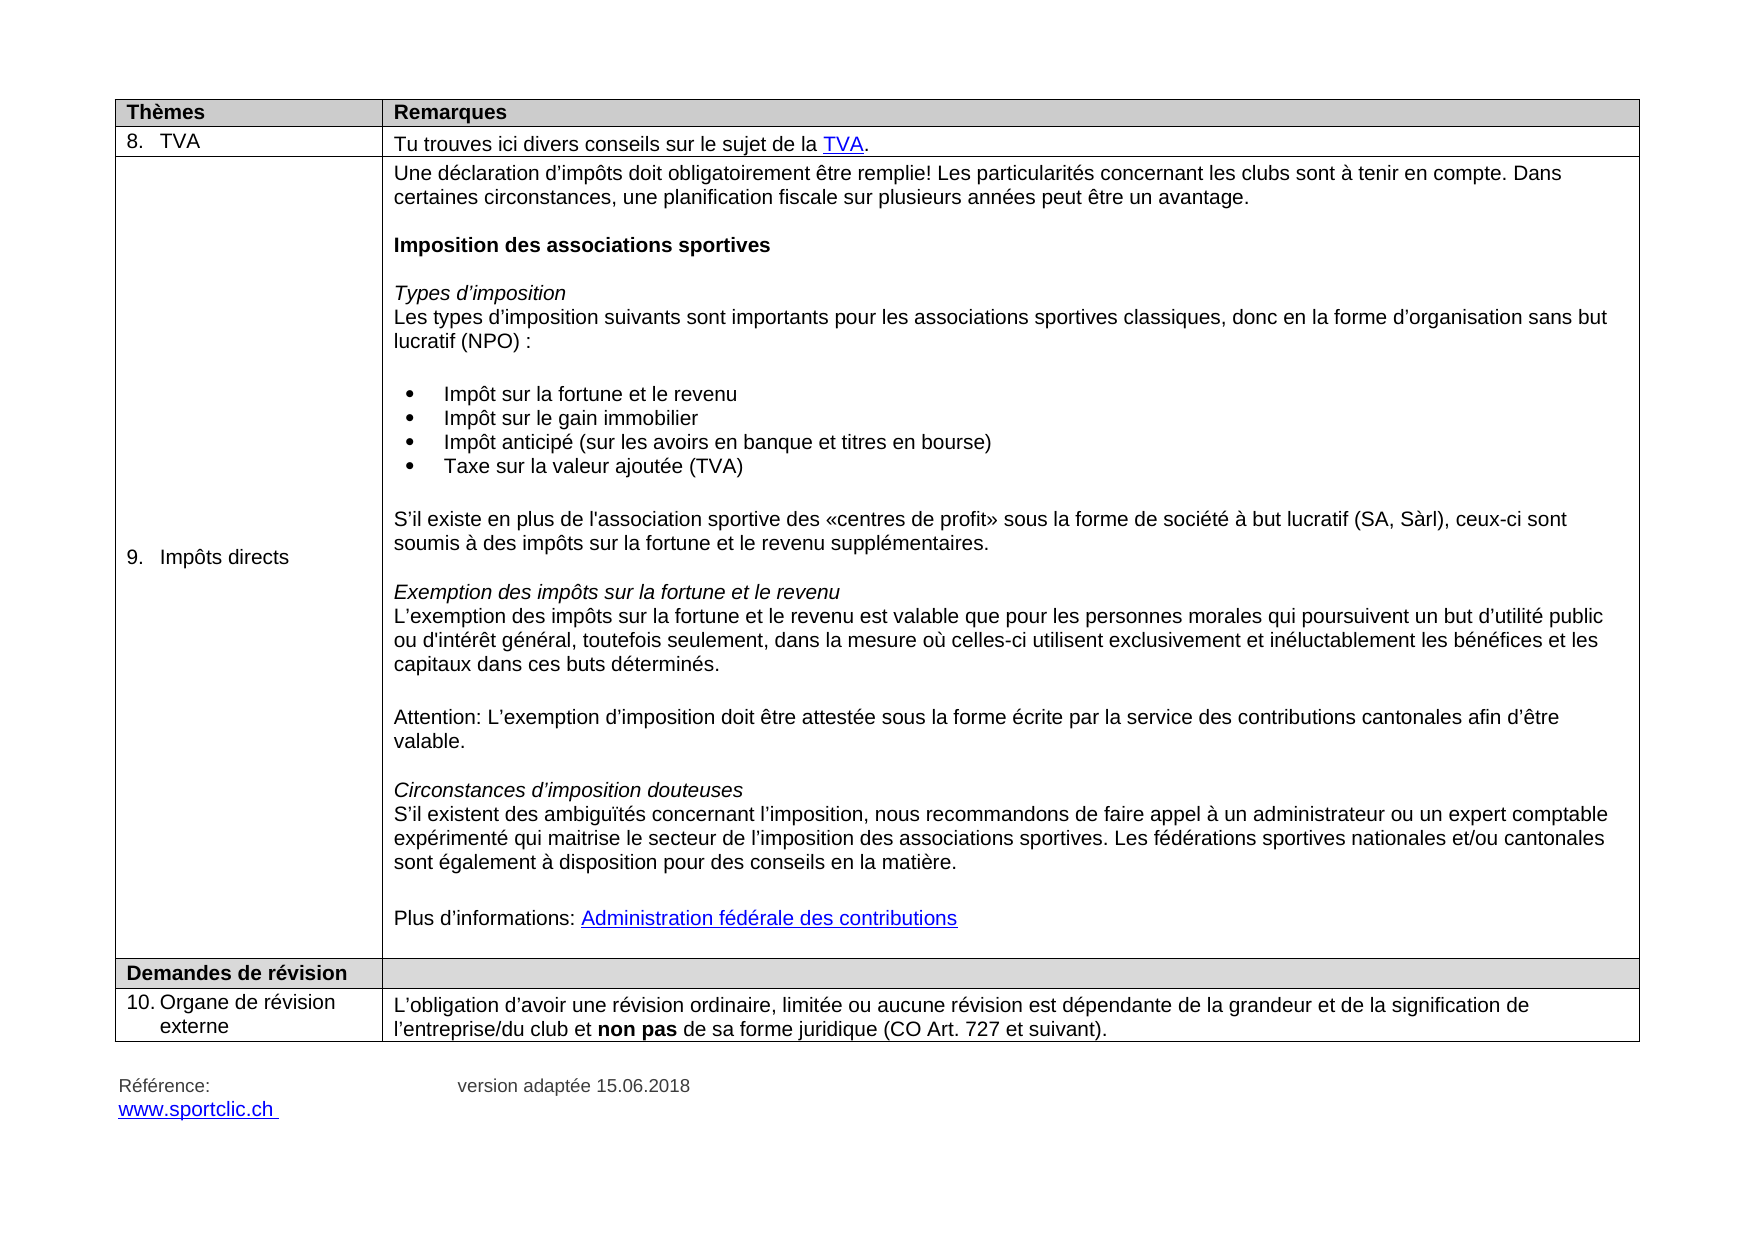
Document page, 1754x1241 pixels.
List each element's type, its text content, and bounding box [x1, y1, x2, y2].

table_cell Demandes de révision [116, 959, 382, 988]
table_cell Impôts directs [116, 157, 382, 958]
table_cell TVA [116, 127, 382, 156]
table_cell Une déclaration d’impôts doit obligatoirement être remplie! Les particularités concernant les clubs sont à tenir en compte. Dans certaines circonstances, une planification fiscale sur plusieurs années peut être un avantage. Imposition des associations sportives Types d’imposition Les types d’imposition suivants sont importants pour les associations sportives classiques, donc en la forme d’organisation sans but lucratif (NPO) : Impôt sur la fortune et le revenu Impôt sur le gain immobilier Impôt anticipé (sur les avoirs en banque et titres en bourse) Taxe sur la valeur ajoutée (TVA) S’il existe en plus de l'association sportive des «centres de profit» sous la forme de société à but lucratif (SA, Sàrl), ceux-ci sont soumis à des impôts sur la fortune et le revenu supplémentaires. Exemption des impôts sur la fortune et le revenu L’exemption des impôts sur la fortune et le revenu est valable que pour les personnes morales qui poursuivent un but d’utilité public ou d'intérêt général, toutefois seulement, dans la mesure où celles-ci utilisent exclusivement et inéluctablement les bénéfices et les capitaux dans ces buts déterminés. Attention: L’exemption d’imposition doit être attestée sous la forme écrite par la service des contributions cantonales afin d’être valable. Circonstances d’imposition douteuses S’il existent des ambiguïtés concernant l’imposition, nous recommandons de faire appel à un administrateur ou un expert comptable expérimenté qui maitrise le secteur de l’imposition des associations sportives. Les fédérations sportives nationales et/ou cantonales sont également à disposition pour des conseils en la matière. Plus d’informations: Administration fédérale des contributions [383, 157, 1639, 958]
text www.sportclic.ch [89, 1097, 1665, 1121]
table_cell L’obligation d’avoir une révision ordinaire, limitée ou aucune révision est dépendante de la grandeur et de la signification de l’entreprise/du club et non pas de sa forme juridique (CO Art. 727 et suivant). [383, 989, 1639, 1041]
text Référence: version adaptée 15.06.2018 [89, 1075, 1665, 1097]
table_cell Organe de révision externe [116, 989, 382, 1041]
table_cell Tu trouves ici divers conseils sur le sujet de la TVA. [383, 127, 1639, 156]
table_header Remarques [383, 100, 1639, 126]
table_cell [383, 959, 1639, 988]
table_header Thèmes [116, 100, 382, 126]
